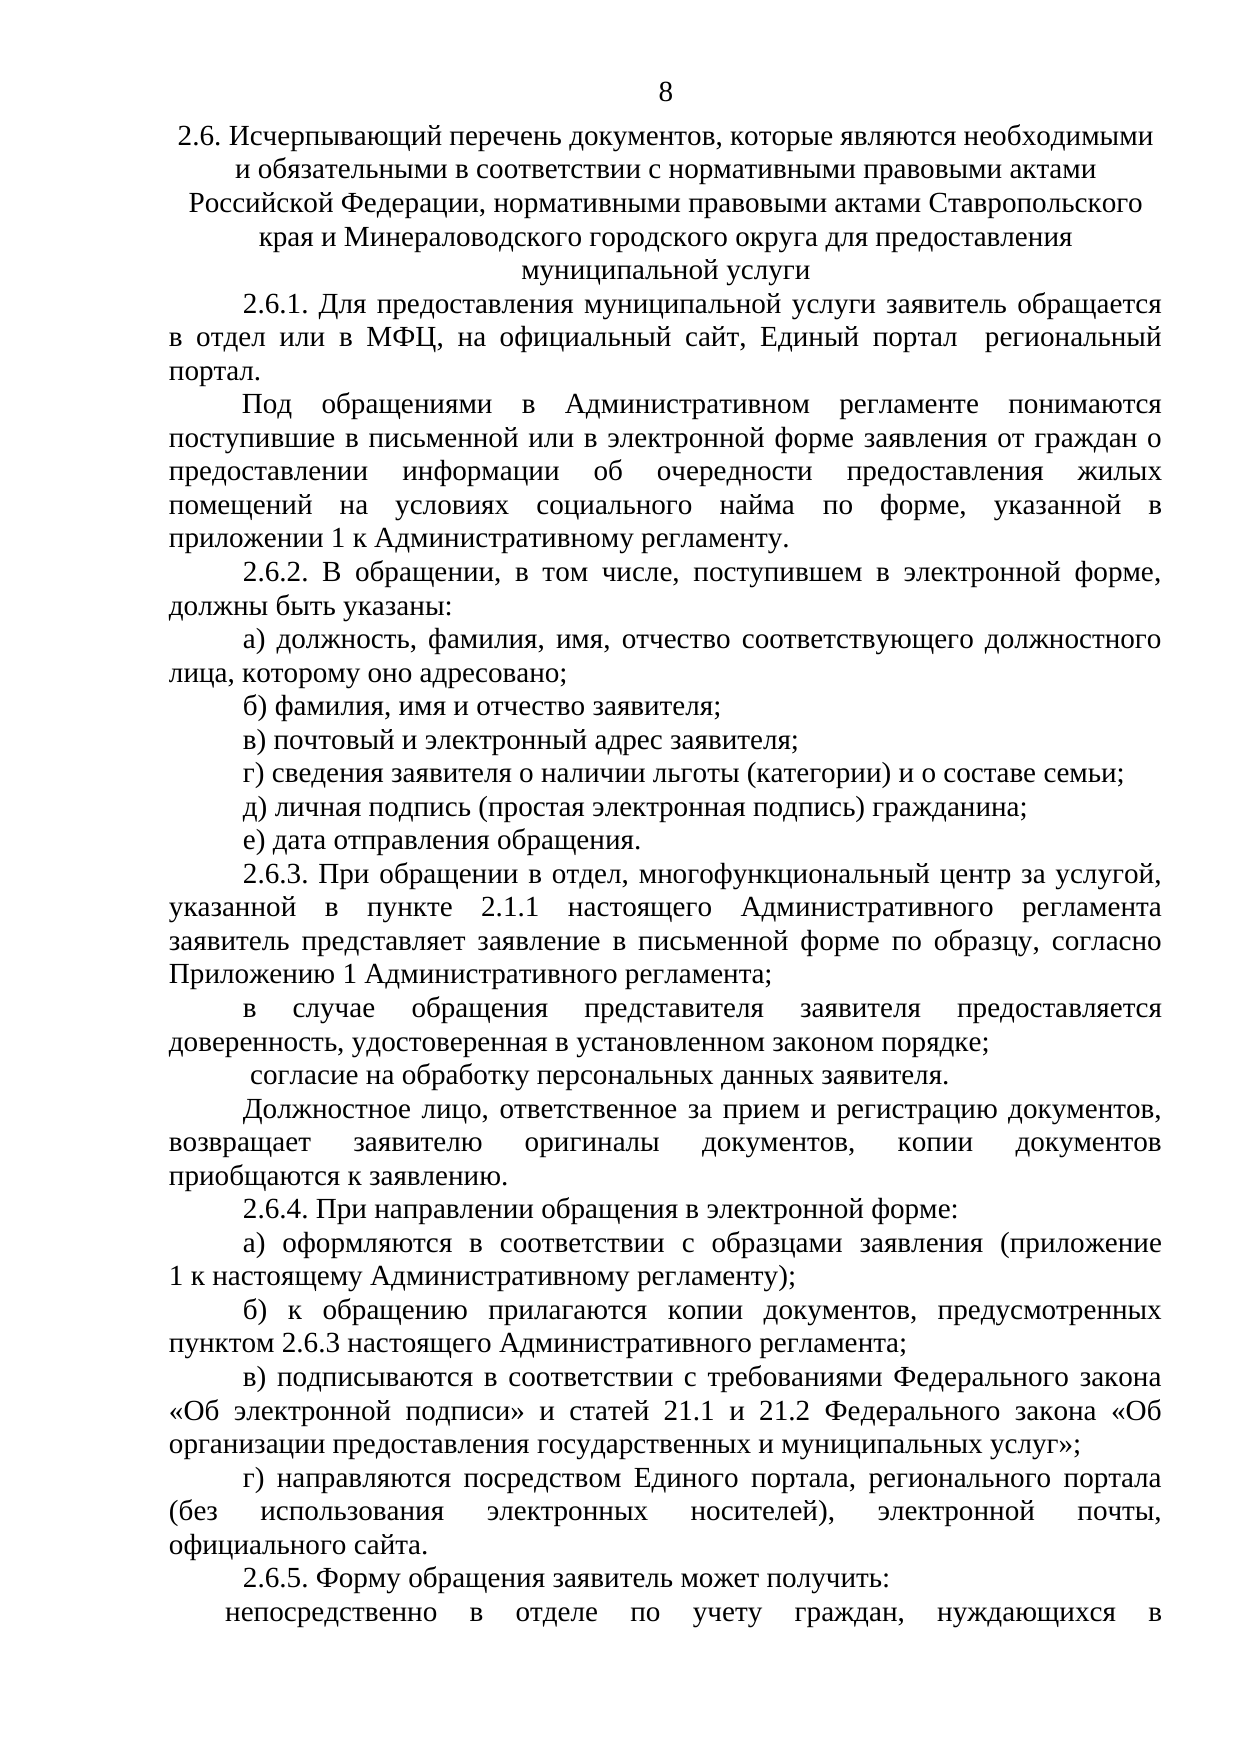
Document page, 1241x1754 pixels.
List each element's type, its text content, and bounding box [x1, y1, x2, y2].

text согласие на обработку персональных данных заявителя. [169, 1057, 1162, 1091]
text в) подписываются в соответствии с требованиями Федерального закона «Об электронной подписи» и статей 21.1 и 21.2 Федерального закона «Об организации предоставления государственных и муниципальных услуг»; [169, 1359, 1162, 1460]
text 2.6.3. При обращении в отдел, многофункциональный центр за услугой, указанной в пункте 2.1.1 настоящего Административного регламента заявитель представляет заявление в письменной форме по образцу, согласно Приложению 1 Административного регламента; [169, 856, 1162, 990]
text б) к обращению прилагаются копии документов, предусмотренных пунктом 2.6.3 настоящего Административного регламента; [169, 1292, 1162, 1359]
text г) направляются посредством Единого портала, регионального портала (без использования электронных носителей), электронной почты, официального сайта. [169, 1460, 1162, 1560]
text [169, 1594, 1162, 1627]
text б) фамилия, имя и отчество заявителя; [169, 688, 1162, 722]
text 2.6.5. Форму обращения заявитель может получить: [169, 1560, 1162, 1594]
text 2.6.2. В обращении, в том числе, поступившем в электронной форме, должны быть указаны: [169, 554, 1162, 621]
text Под обращениями в Административном регламенте понимаются поступившие в письменной или в электронной форме заявления от граждан о предоставлении информации об очередности предоставления жилых помещений на условиях социального найма по форме, указанной в приложении 1 к Административному регламенту. [169, 386, 1162, 554]
text в случае обращения представителя заявителя предоставляется доверенность, удостоверенная в установленном законом порядке; [169, 990, 1162, 1057]
text д) личная подпись (простая электронная подпись) гражданина; [169, 789, 1162, 822]
text е) дата отправления обращения. [169, 822, 1162, 856]
text 2.6.1. Для предоставления муниципальной услуги заявитель обращается в отдел или в МФЦ, на официальный сайт, Единый портал региональный портал. [169, 286, 1162, 386]
text а) оформляются в соответствии с образцами заявления (приложение 1 к настоящему Административному регламенту); [169, 1225, 1162, 1292]
text а) должность, фамилия, имя, отчество соответствующего должностного лица, которому оно адресовано; [169, 621, 1162, 688]
text 2.6.4. При направлении обращения в электронной форме: [169, 1191, 1162, 1225]
text 2.6. Исчерпывающий перечень документов, которые являются необходимыми и обязательными в соответствии с нормативными правовыми актами Российской Федерации, нормативными правовыми актами Ставропольского края и Минераловодского городского округа для предоставления муниципальной услуги [169, 118, 1162, 286]
text в) почтовый и электронный адрес заявителя; [169, 722, 1162, 755]
text г) сведения заявителя о наличии льготы (категории) и о составе семьи; [169, 755, 1162, 789]
text Должностное лицо, ответственное за прием и регистрацию документов, возвращает заявителю оригиналы документов, копии документов приобщаются к заявлению. [169, 1091, 1162, 1191]
